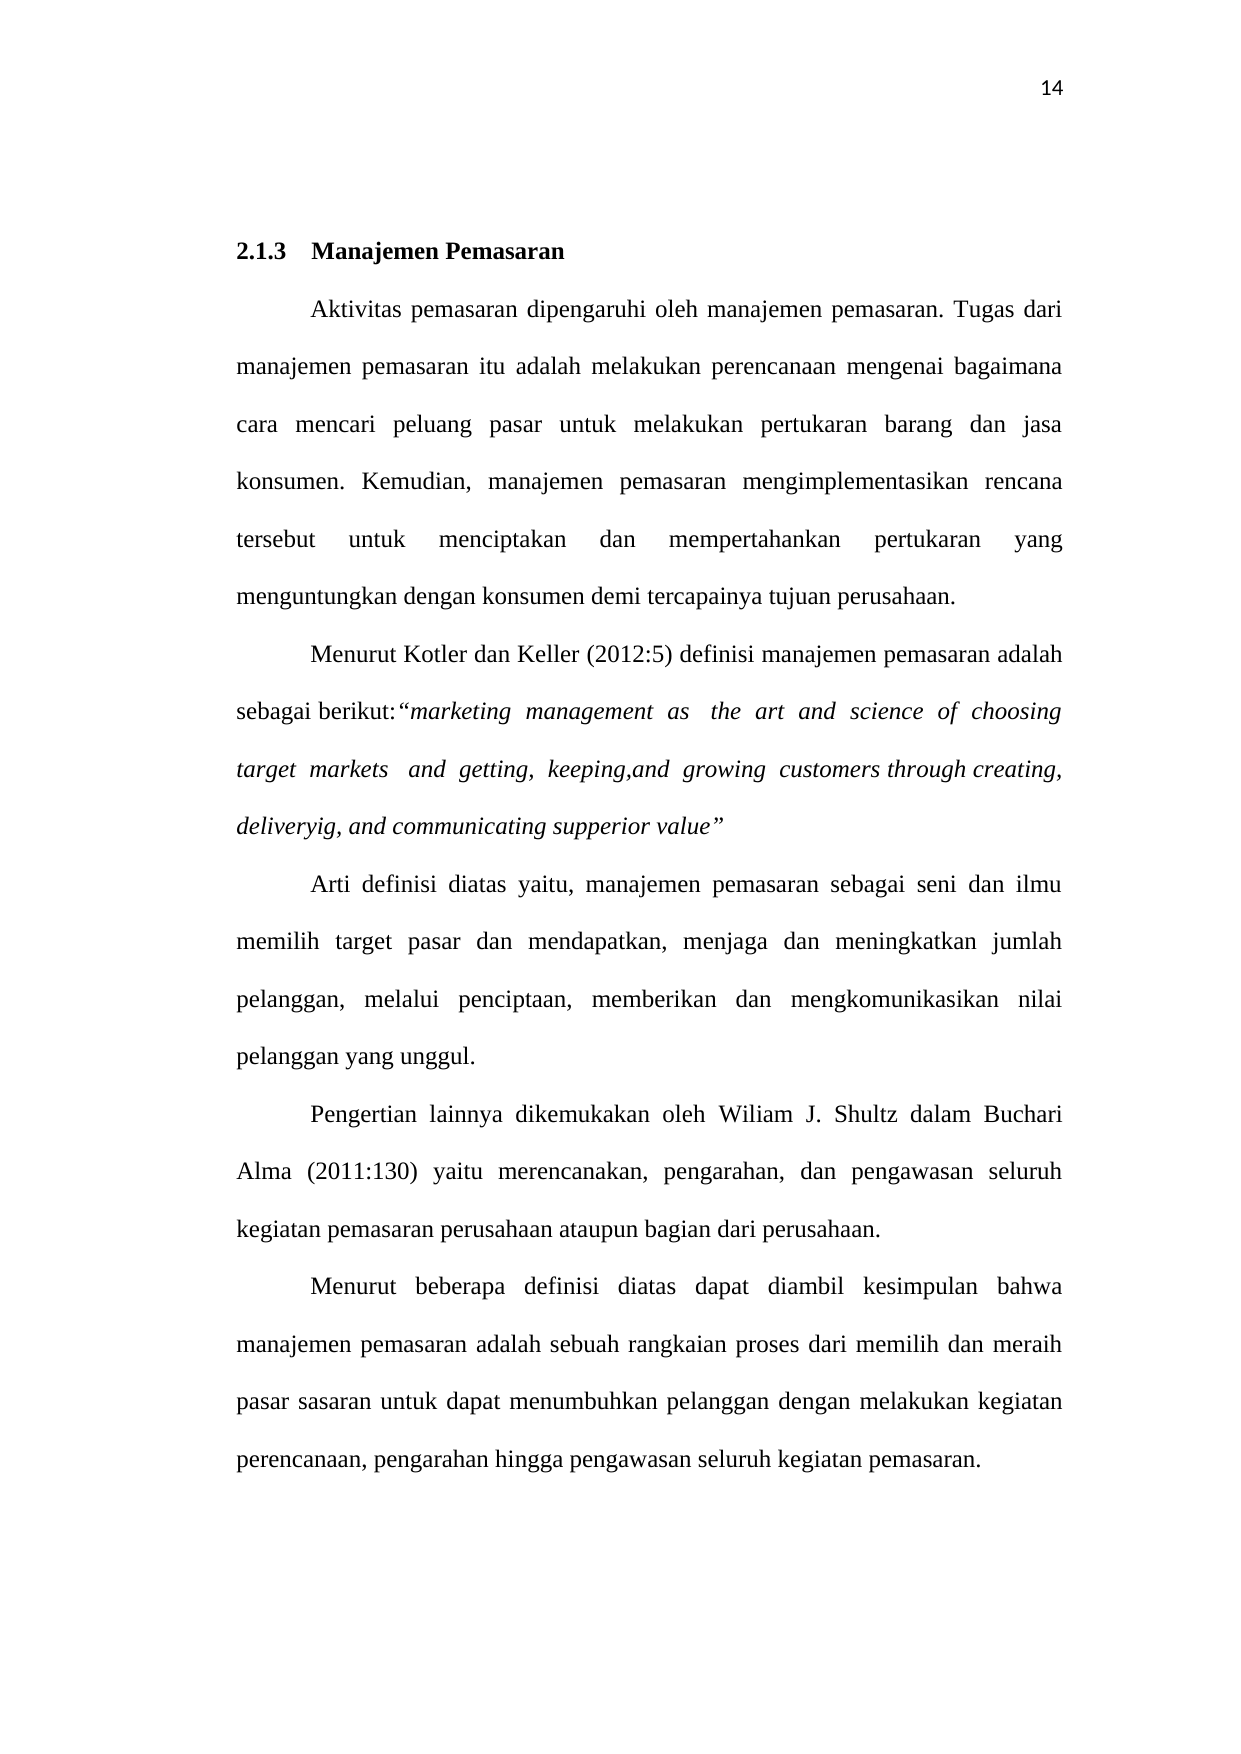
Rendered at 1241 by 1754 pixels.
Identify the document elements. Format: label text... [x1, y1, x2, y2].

list Manajemen Pemasaran [236, 236, 1063, 265]
text Menurut Kotler dan Keller (2012:5) definisi manajemen pemasaran adalah sebagai berikut:“marketing management as the art and science of choosing target markets and getting, keeping,and growing customers through creating, deliveryig, and communicating supperior value” [236, 639, 1063, 840]
text Pengertian lainnya dikemukakan oleh Wiliam J. Shultz dalam Buchari Alma (2011:130) yaitu merencanakan, pengarahan, dan pengawasan seluruh kegiatan pemasaran perusahaan ataupun bagian dari perusahaan. [236, 1099, 1063, 1242]
text Arti definisi diatas yaitu, manajemen pemasaran sebagai seni dan ilmu memilih target pasar dan mendapatkan, menjaga dan meningkatkan jumlah pelanggan, melalui penciptaan, memberikan dan mengkomunikasikan nilai pelanggan yang unggul. [236, 869, 1063, 1070]
text Aktivitas pemasaran dipengaruhi oleh manajemen pemasaran. Tugas dari manajemen pemasaran itu adalah melakukan perencanaan mengenai bagaimana cara mencari peluang pasar untuk melakukan pertukaran barang dan jasa konsumen. Kemudian, manajemen pemasaran mengimplementasikan rencana tersebut untuk menciptakan dan mempertahankan pertukaran yang menguntungkan dengan konsumen demi tercapainya tujuan perusahaan. [236, 294, 1063, 610]
text Menurut beberapa definisi diatas dapat diambil kesimpulan bahwa manajemen pemasaran adalah sebuah rangkaian proses dari memilih dan meraih pasar sasaran untuk dapat menumbuhkan pelanggan dengan melakukan kegiatan perencanaan, pengarahan hingga pengawasan seluruh kegiatan pemasaran. [236, 1271, 1063, 1472]
